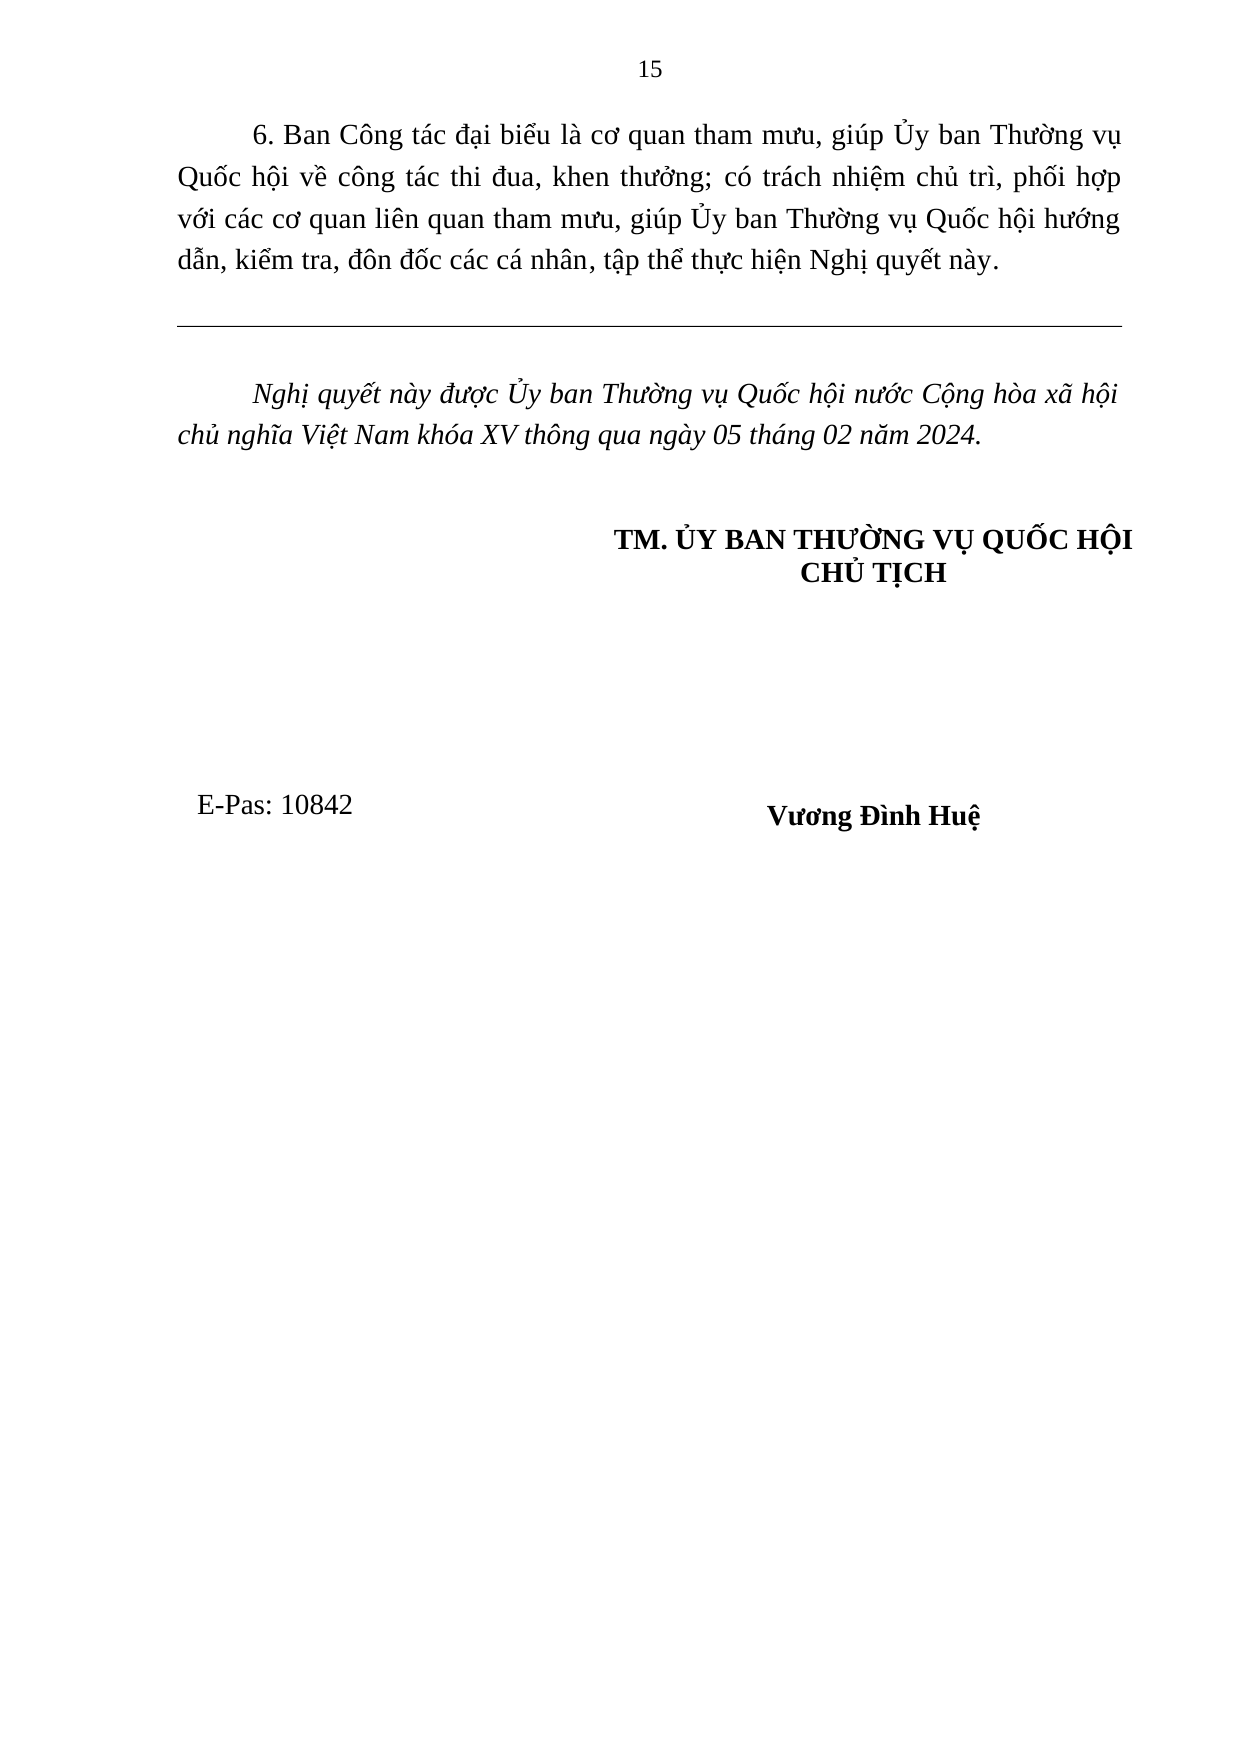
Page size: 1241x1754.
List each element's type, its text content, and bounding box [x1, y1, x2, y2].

text 6. Ban Công tác đại biểu là cơ quan tham mưu, giúp Ủy ban Thường vụ Quốc hội về công tác thi đua, khen thưởng; có trách nhiệm chủ trì, phối hợp với các cơ quan liên quan tham mưu, giúp Ủy ban Thường vụ Quốc hội hướng dẫn, kiểm tra, đôn đốc các cá nhân, tập thể thực hiện Nghị quyết này. [177, 111, 1122, 278]
text Nghị quyết này được Ủy ban Thường vụ Quốc hội nước Cộng hòa xã hội chủ nghĩa Việt Nam khóa XV thông qua ngày 05 tháng 02 năm 2024. [177, 370, 1122, 453]
table_header TM. ỦY BAN THƯỜNG VỤ QUỐC HỘI CHỦ TỊCH Vương Đình Huệ [602, 514, 1145, 854]
table_header E-Pas: 10842 [189, 514, 602, 854]
